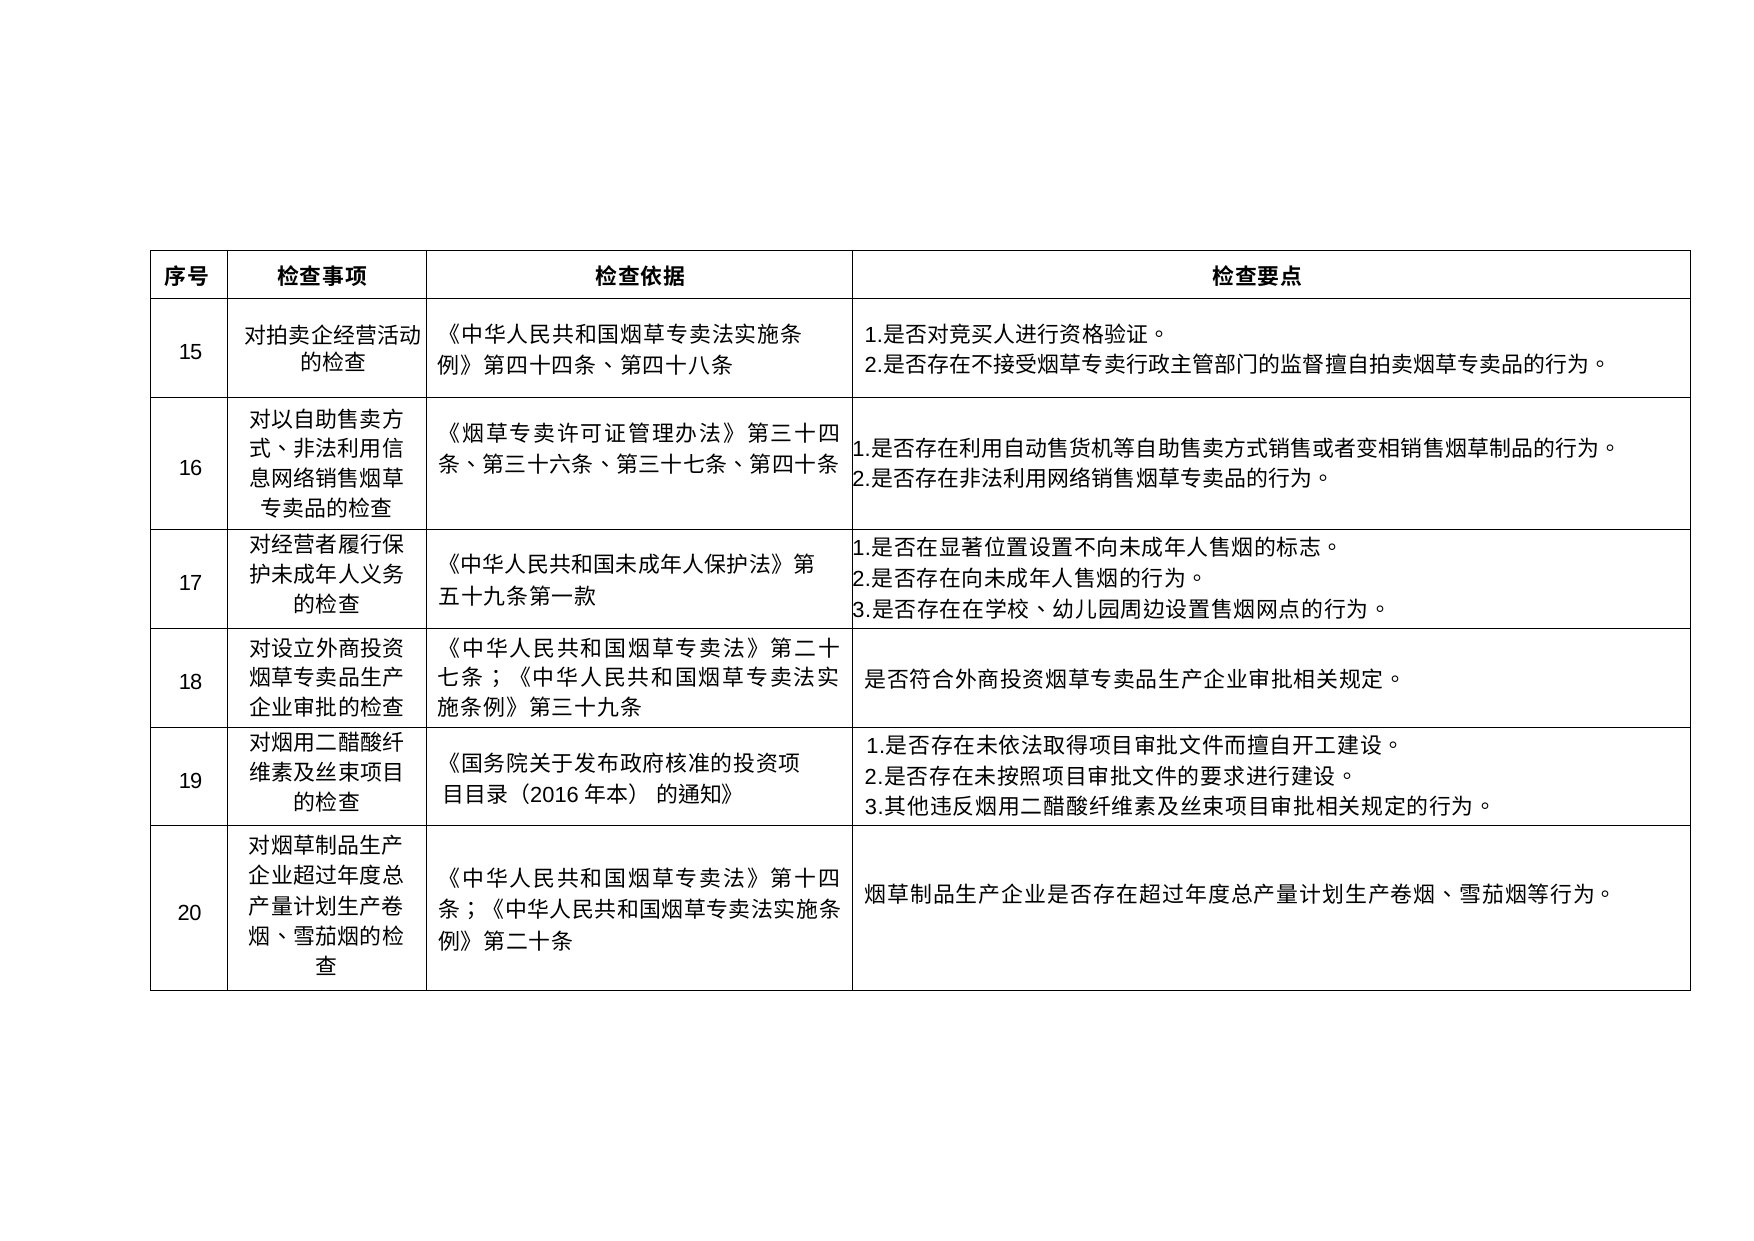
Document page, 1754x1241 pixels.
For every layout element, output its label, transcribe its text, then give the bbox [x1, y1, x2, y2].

table_cell 《中华人民共和国烟草专卖法》第十四 条；《中华人民共和国烟草专卖法实施条例》第二十条 [427, 826, 852, 990]
table_cell 1.是否存在利用自动售货机等自助售卖方式销售或者变相销售烟草制品的行为。 2.是否存在非法利用网络销售烟草专卖品的行为。 [853, 398, 1690, 529]
table_cell 《中华人民共和国烟草专卖法实施条例》第四十四条、第四十八条 [427, 299, 852, 397]
table_cell 烟草制品生产企业是否存在超过年度总产量计划生产卷烟、雪茄烟等行为。 [853, 826, 1690, 990]
table_cell 《中华人民共和国烟草专卖法》第二十 七条；《中华人民共和国烟草专卖法实 施条例》第三十九条 [427, 629, 852, 726]
table_header 检查要点 [853, 251, 1690, 298]
table_cell 15 [151, 299, 227, 397]
table_header 检查依据 [427, 251, 852, 298]
table_cell 对烟草制品生产企业超过年度总 产量计划生产卷烟、雪茄烟的检查 [228, 826, 426, 990]
table_cell 是否符合外商投资烟草专卖品生产企业审批相关规定。 [853, 629, 1690, 726]
table_cell 对设立外商投资 烟草专卖品生产 企业审批的检查 [228, 629, 426, 726]
table_cell 1.是否对竞买人进行资格验证。 2.是否存在不接受烟草专卖行政主管部门的监督擅自拍卖烟草专卖品的行为。 [853, 299, 1690, 397]
table_header 序号 [151, 251, 227, 298]
table_header 检查事项 [228, 251, 426, 298]
table_cell 对烟用二醋酸纤 维素及丝束项目 的检查 [228, 728, 426, 825]
table_cell 16 [151, 398, 227, 529]
table_cell 《国务院关于发布政府核准的投资项目目录（2016 年本） 的通知》 [427, 728, 852, 825]
table_cell 1.是否在显著位置设置不向未成年人售烟的标志。 2.是否存在向未成年人售烟的行为。 3.是否存在在学校、幼儿园周边设置售烟网点的行为。 [853, 530, 1690, 628]
table_cell 对拍卖企经营活动的检查 [228, 299, 426, 397]
table_cell 18 [151, 629, 227, 726]
table_cell 17 [151, 530, 227, 628]
table_cell 《烟草专卖许可证管理办法》第三十四 条、第三十六条、第三十七条、第四十条 [427, 398, 852, 529]
table_cell 对以自助售卖方 式、非法利用信 息网络销售烟草 专卖品的检查 [228, 398, 426, 529]
table_cell 19 [151, 728, 227, 825]
table_cell 1.是否存在未依法取得项目审批文件而擅自开工建设。 2.是否存在未按照项目审批文件的要求进行建设。 3.其他违反烟用二醋酸纤维素及丝束项目审批相关规定的行为。 [853, 728, 1690, 825]
table_cell 20 [151, 826, 227, 990]
table_cell 《中华人民共和国未成年人保护法》第 五十九条第一款 [427, 530, 852, 628]
table_cell 对经营者履行保 护未成年人义务 的检查 [228, 530, 426, 628]
